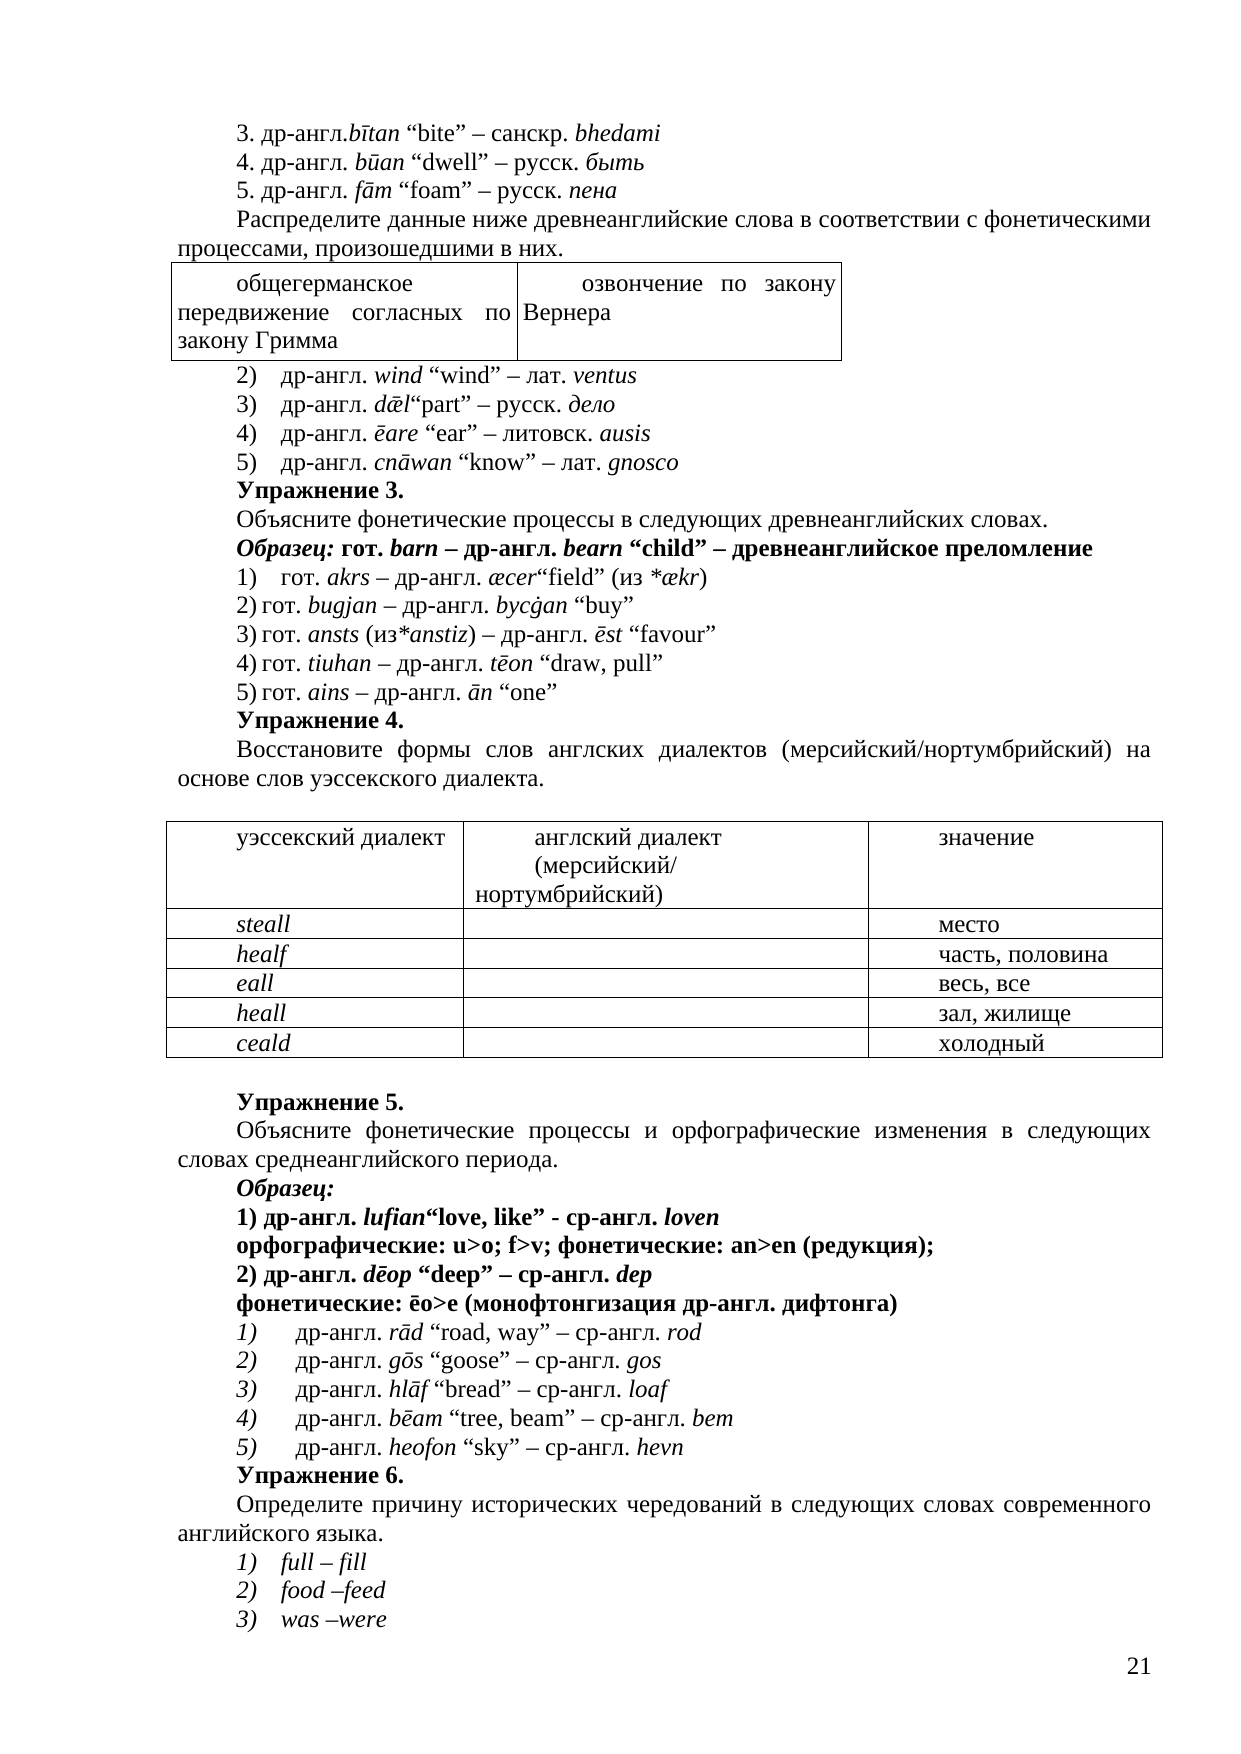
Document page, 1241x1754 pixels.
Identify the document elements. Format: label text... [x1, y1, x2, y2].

table_cell [464, 1028, 868, 1057]
text 5. др-англ. fām “foam” – русск. пена [177, 176, 1152, 204]
table_cell холодный [869, 1028, 1162, 1057]
text Упражнение 4. [177, 706, 1152, 734]
list гот. akrs – др-англ. æcer“field” (из *ækr) [177, 562, 1152, 591]
text Упражнение 3. [177, 476, 1152, 504]
list гот. ansts (из*anstiz) – др-англ. ēst “favour” [177, 619, 1152, 648]
table_cell [464, 939, 868, 967]
list food –feed [177, 1575, 1152, 1604]
text 4. др-англ. būan “dwell” – русск. быть [177, 147, 1152, 176]
list др-англ. dǣl“part” – русск. дело [177, 389, 1152, 418]
text 3. др-англ.bītan “bite” – санскр. bhedami [177, 118, 1152, 147]
text Упражнение 6. [177, 1460, 1152, 1489]
text орфографические: u>o; f>v; фонетические: an>en (редукция); [177, 1230, 1152, 1259]
table_cell [464, 969, 868, 997]
table_header англский диалект (мерсийский/нортумбрийский) [464, 822, 868, 908]
table_cell ceald [167, 1028, 463, 1057]
table_cell зал, жилище [869, 998, 1162, 1027]
text Восстановите формы слов англских диалектов (мерсийский/нортумбрийский) на основе слов уэссекского диалекта. [177, 734, 1152, 792]
list др-англ. cnāwan “know” – лат. gnosco [177, 447, 1152, 476]
table_header значение [869, 822, 1162, 908]
table_cell место [869, 909, 1162, 938]
table_cell [464, 909, 868, 938]
text Образец: [177, 1173, 1152, 1202]
list др-англ. ēare “ear” – литовск. аusis [177, 418, 1152, 447]
table_header уэссекский диалект [167, 822, 463, 908]
text 1) др-англ. lufian“love, like” - ср-англ. loven [177, 1202, 1152, 1230]
list др-англ. gōs “goose” – ср-англ. gos [177, 1345, 1152, 1374]
list was –were [177, 1604, 1152, 1633]
table_cell весь, все [869, 969, 1162, 997]
table_cell часть, половина [869, 939, 1162, 967]
list др-англ. hlāf “bread” – ср-англ. loaf [177, 1374, 1152, 1403]
list full – fill [177, 1547, 1152, 1575]
text Упражнение 5. [177, 1087, 1152, 1115]
table_cell healf [167, 939, 463, 967]
text фонетические: ēo>e (монофтонгизация др-англ. дифтонга) [177, 1288, 1152, 1317]
list гот. ains – др-англ. ān “one” [177, 677, 1152, 706]
table_cell heall [167, 998, 463, 1027]
list др-англ. rād “road, way” – ср-англ. rod [177, 1317, 1152, 1345]
list др-англ. heofon “sky” – ср-англ. hevn [177, 1432, 1152, 1460]
table_header озвончение по закону Вернера [518, 263, 841, 360]
list гот. tiuhan – др-англ. tēon “draw, pull” [177, 648, 1152, 677]
text Объясните фонетические процессы в следующих древнеанглийских словах. [177, 504, 1152, 533]
text Объясните фонетические процессы и орфографические изменения в следующих словах среднеанглийского периода. [177, 1115, 1152, 1173]
table_cell eall [167, 969, 463, 997]
list др-англ. wind “wind” – лат. ventus [177, 361, 1152, 389]
text Распределите данные ниже древнеанглийские слова в соответствии с фонетическими процессами, произошедшими в них. [177, 204, 1152, 262]
table_cell steall [167, 909, 463, 938]
text Определите причину исторических чередований в следующих словах современного английского языка. [177, 1489, 1152, 1547]
table_cell [464, 998, 868, 1027]
list др-англ. bēam “tree, beam” – ср-англ. bem [177, 1403, 1152, 1432]
list гот. bugjan – др-англ. bycġan “buy” [177, 591, 1152, 619]
text Образец: гот. barn – др-англ. bearn “child” – древнеанглийское преломление [177, 533, 1152, 562]
text 2) др-англ. dēop “deep” – ср-англ. dep [177, 1259, 1152, 1288]
table_header общегерманское передвижение согласных по закону Гримма [172, 263, 517, 360]
